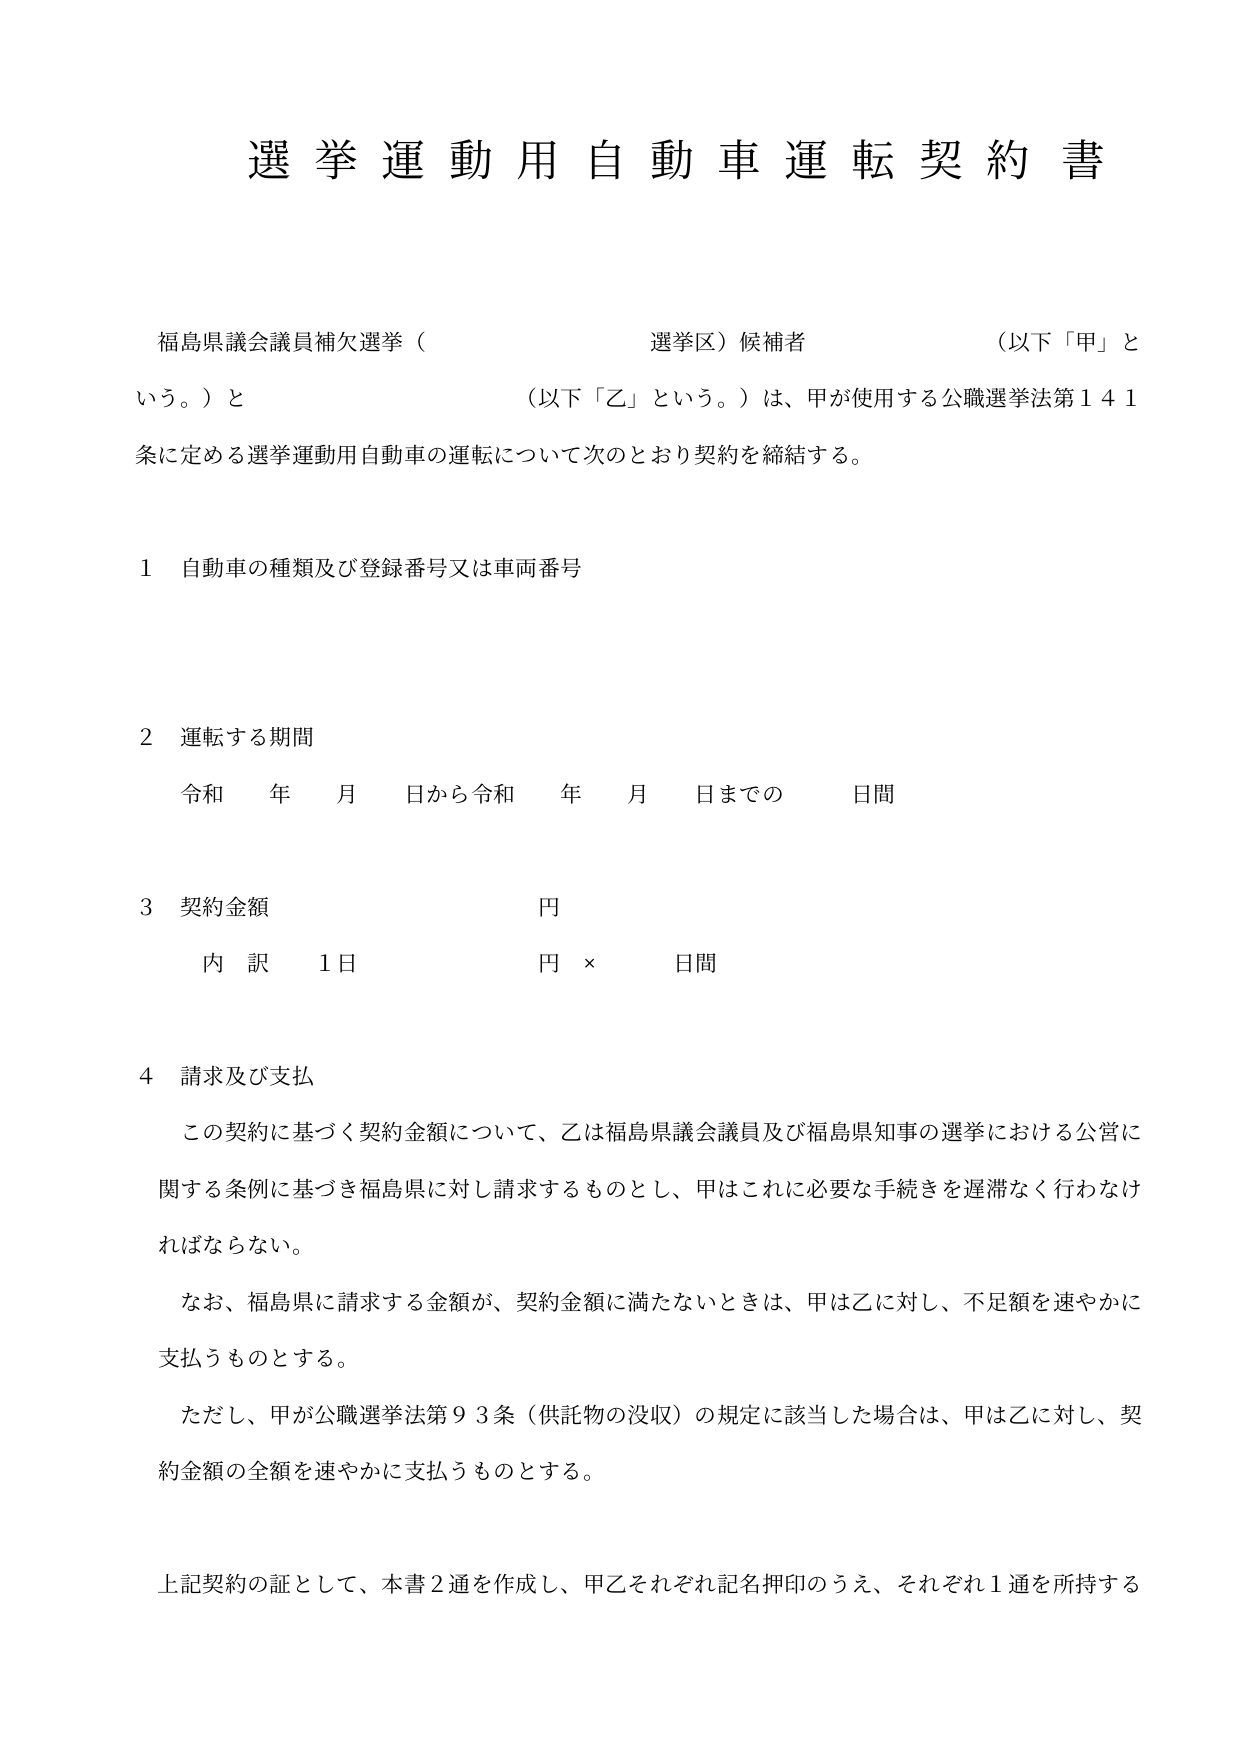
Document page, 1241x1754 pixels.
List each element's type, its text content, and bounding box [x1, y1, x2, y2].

text ４ 請求及び支払 [135, 1047, 1143, 1103]
text なお、福島県に請求する金額が、契約金額に満たないときは、甲は乙に対し、不足額を速やかに支払うものとする。 [158, 1272, 1143, 1385]
text 選挙運動用自動車運転契約書 [135, 115, 1143, 200]
text ただし、甲が公職選挙法第９３条（供託物の没収）の規定に該当した場合は、甲は乙に対し、契 約金額の全額を速やかに支払うものとする。 [135, 1385, 1143, 1498]
text 令和 年 月 日から令和 年 月 日までの 日間 [135, 764, 1143, 821]
text １ 自動車の種類及び登録番号又は車両番号 [135, 538, 1143, 595]
text 福島県議会議員補欠選挙（ 選挙区）候補者 （以下「甲」という。）と （以下「乙」という。）は、甲が使用する公職選挙法第１４１条に定める選挙運動用自動車の運転について次のとおり契約を締結する。 [135, 313, 1143, 482]
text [135, 1555, 1143, 1611]
text ３ 契約金額 円 [135, 877, 1143, 934]
text 内 訳 １日 円 × 日間 [135, 934, 1143, 990]
text この契約に基づく契約金額について、乙は福島県議会議員及び福島県知事の選挙における公営に関する条例に基づき福島県に対し請求するものとし、甲はこれに必要な手続きを遅滞なく行わなければならない。 [158, 1103, 1143, 1272]
text ２ 運転する期間 [135, 708, 1143, 764]
